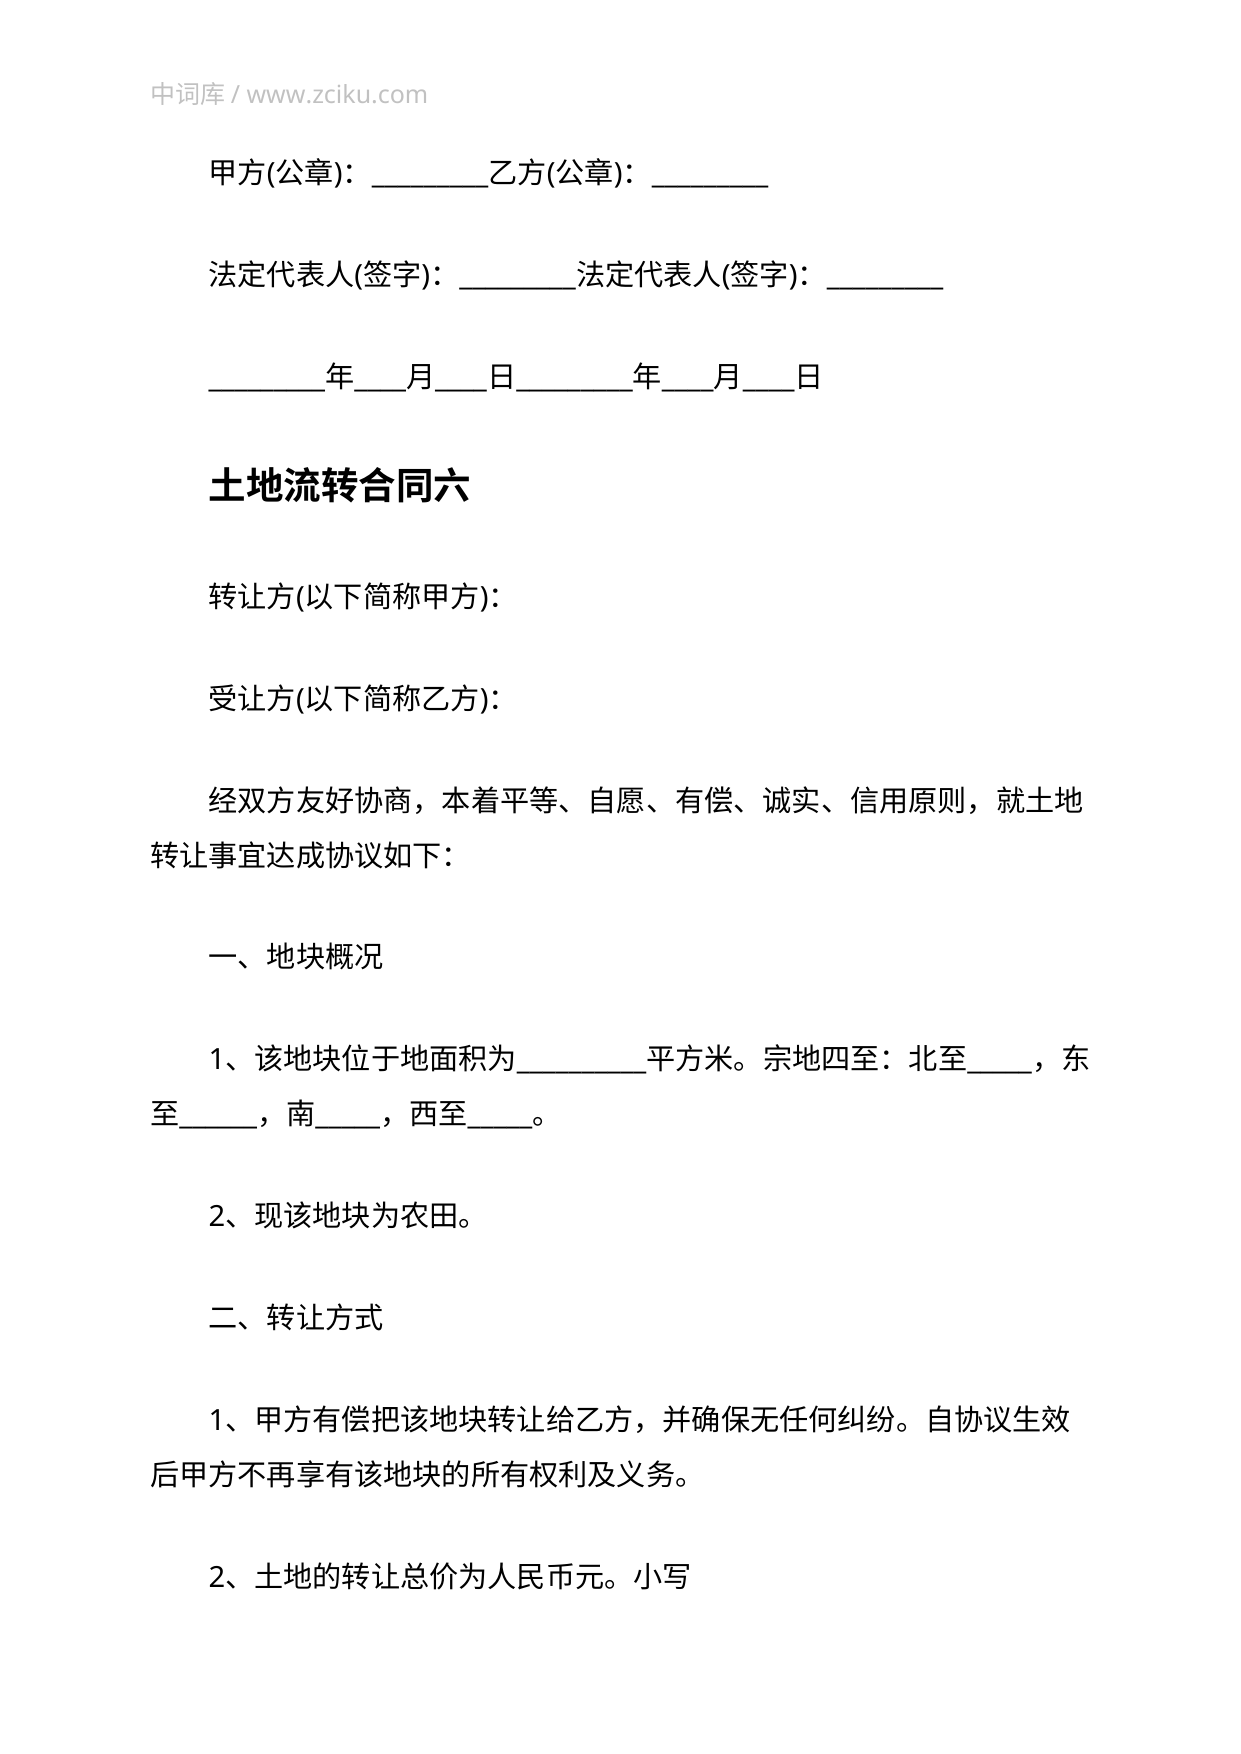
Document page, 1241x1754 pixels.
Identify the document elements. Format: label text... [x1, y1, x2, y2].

text 1、甲方有偿把该地块转让给乙方，并确保无任何纠纷。自协议生效后甲方不再享有该地块的所有权利及义务。 [150, 1396, 1090, 1494]
text 1、该地块位于地面积为__________平方米。宗地四至：北至_____，东至______，南_____，西至_____。 [150, 1036, 1090, 1133]
text 土地流转合同六 [150, 456, 1090, 510]
text 2、现该地块为农田。 [150, 1193, 1090, 1235]
text 2、土地的转让总价为人民币元。小写 [150, 1553, 1090, 1596]
text _________年____月____日_________年____月____日 [150, 354, 1090, 396]
text 受让方(以下简称乙方)： [150, 675, 1090, 718]
text 法定代表人(签字)：_________法定代表人(签字)：_________ [150, 252, 1090, 294]
text 经双方友好协商，本着平等、自愿、有偿、诚实、信用原则，就土地转让事宜达成协议如下： [150, 777, 1090, 874]
text 二、转让方式 [150, 1295, 1090, 1337]
text 转让方(以下简称甲方)： [150, 573, 1090, 616]
text 甲方(公章)：_________乙方(公章)：_________ [150, 150, 1090, 192]
text 一、地块概况 [150, 934, 1090, 976]
